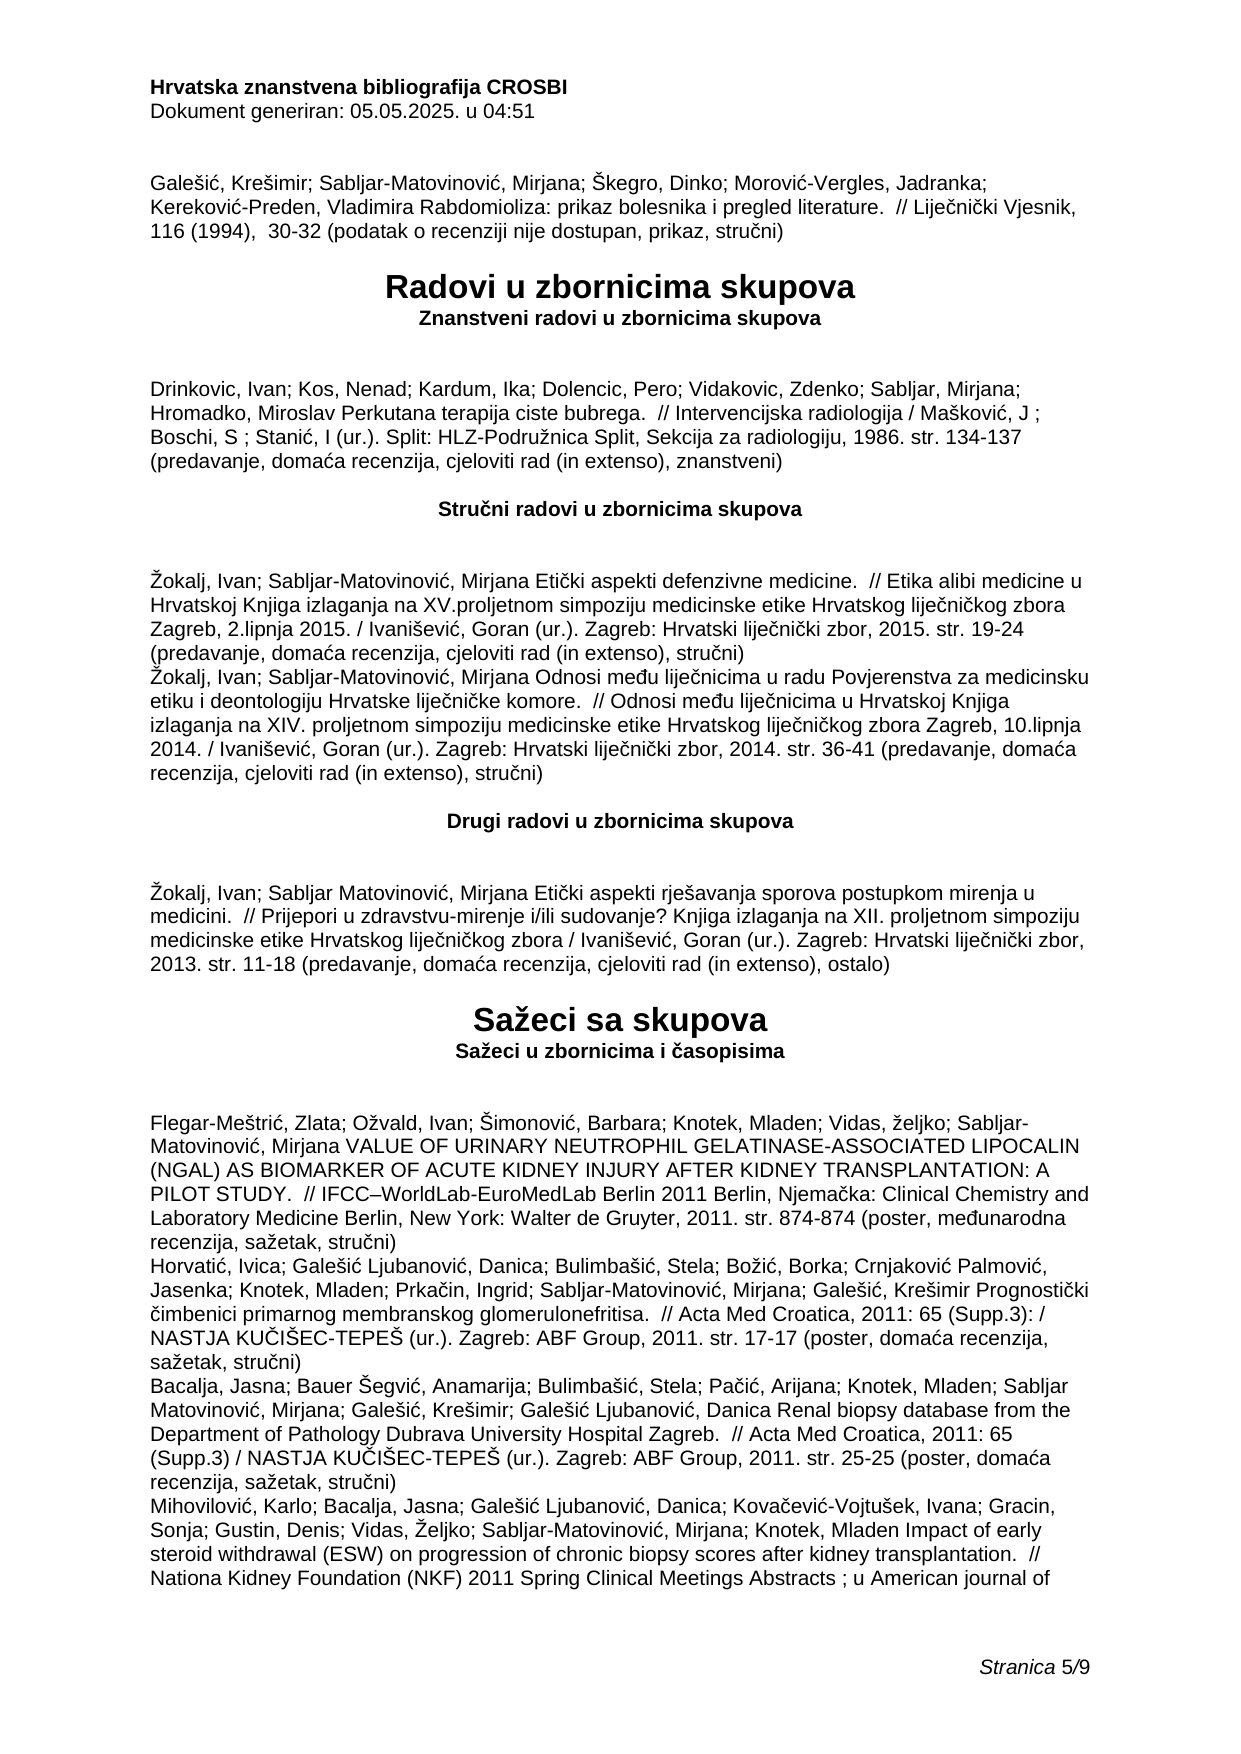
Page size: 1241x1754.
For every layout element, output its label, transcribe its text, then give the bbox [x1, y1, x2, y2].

subtitle Drugi radovi u zbornicima skupova [150, 808, 1090, 832]
text Bacalja, Jasna; Bauer Šegvić, Anamarija; Bulimbašić, Stela; Pačić, Arijana; Knotek, Mladen; Sabljar Matovinović, Mirjana; Galešić, Krešimir; Galešić Ljubanović, Danica [150, 1374, 1090, 1494]
text Horvatić, Ivica; Galešić Ljubanović, Danica; Bulimbašić, Stela; Božić, Borka; Crnjaković Palmović, Jasenka; Knotek, Mladen; Prkačin, Ingrid; Sabljar-Matovinović, Mirjana; Galešić, Krešimir [150, 1254, 1090, 1374]
subtitle Stručni radovi u zbornicima skupova [150, 497, 1090, 521]
text Galešić, Krešimir; Sabljar-Matovinović, Mirjana; Škegro, Dinko; Morović-Vergles, Jadranka; Kereković-Preden, Vladimira [150, 171, 1090, 243]
text Žokalj, Ivan; Sabljar-Matovinović, Mirjana [150, 569, 1090, 665]
text Žokalj, Ivan; Sabljar Matovinović, Mirjana [150, 880, 1090, 976]
text Drinkovic, Ivan; Kos, Nenad; Kardum, Ika; Dolencic, Pero; Vidakovic, Zdenko; Sabljar, Mirjana; Hromadko, Miroslav [150, 377, 1090, 473]
subtitle Znanstveni radovi u zbornicima skupova [150, 305, 1090, 329]
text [150, 1494, 1090, 1589]
text Flegar-Meštrić, Zlata; Ožvald, Ivan; Šimonović, Barbara; Knotek, Mladen; Vidas, željko; Sabljar- Matovinović, Mirjana [150, 1110, 1090, 1254]
text Žokalj, Ivan; Sabljar-Matovinović, Mirjana [150, 665, 1090, 784]
subtitle Radovi u zbornicima skupova [150, 267, 1090, 305]
subtitle Sažeci sa skupova [150, 1000, 1090, 1038]
subtitle Sažeci u zbornicima i časopisima [150, 1038, 1090, 1062]
